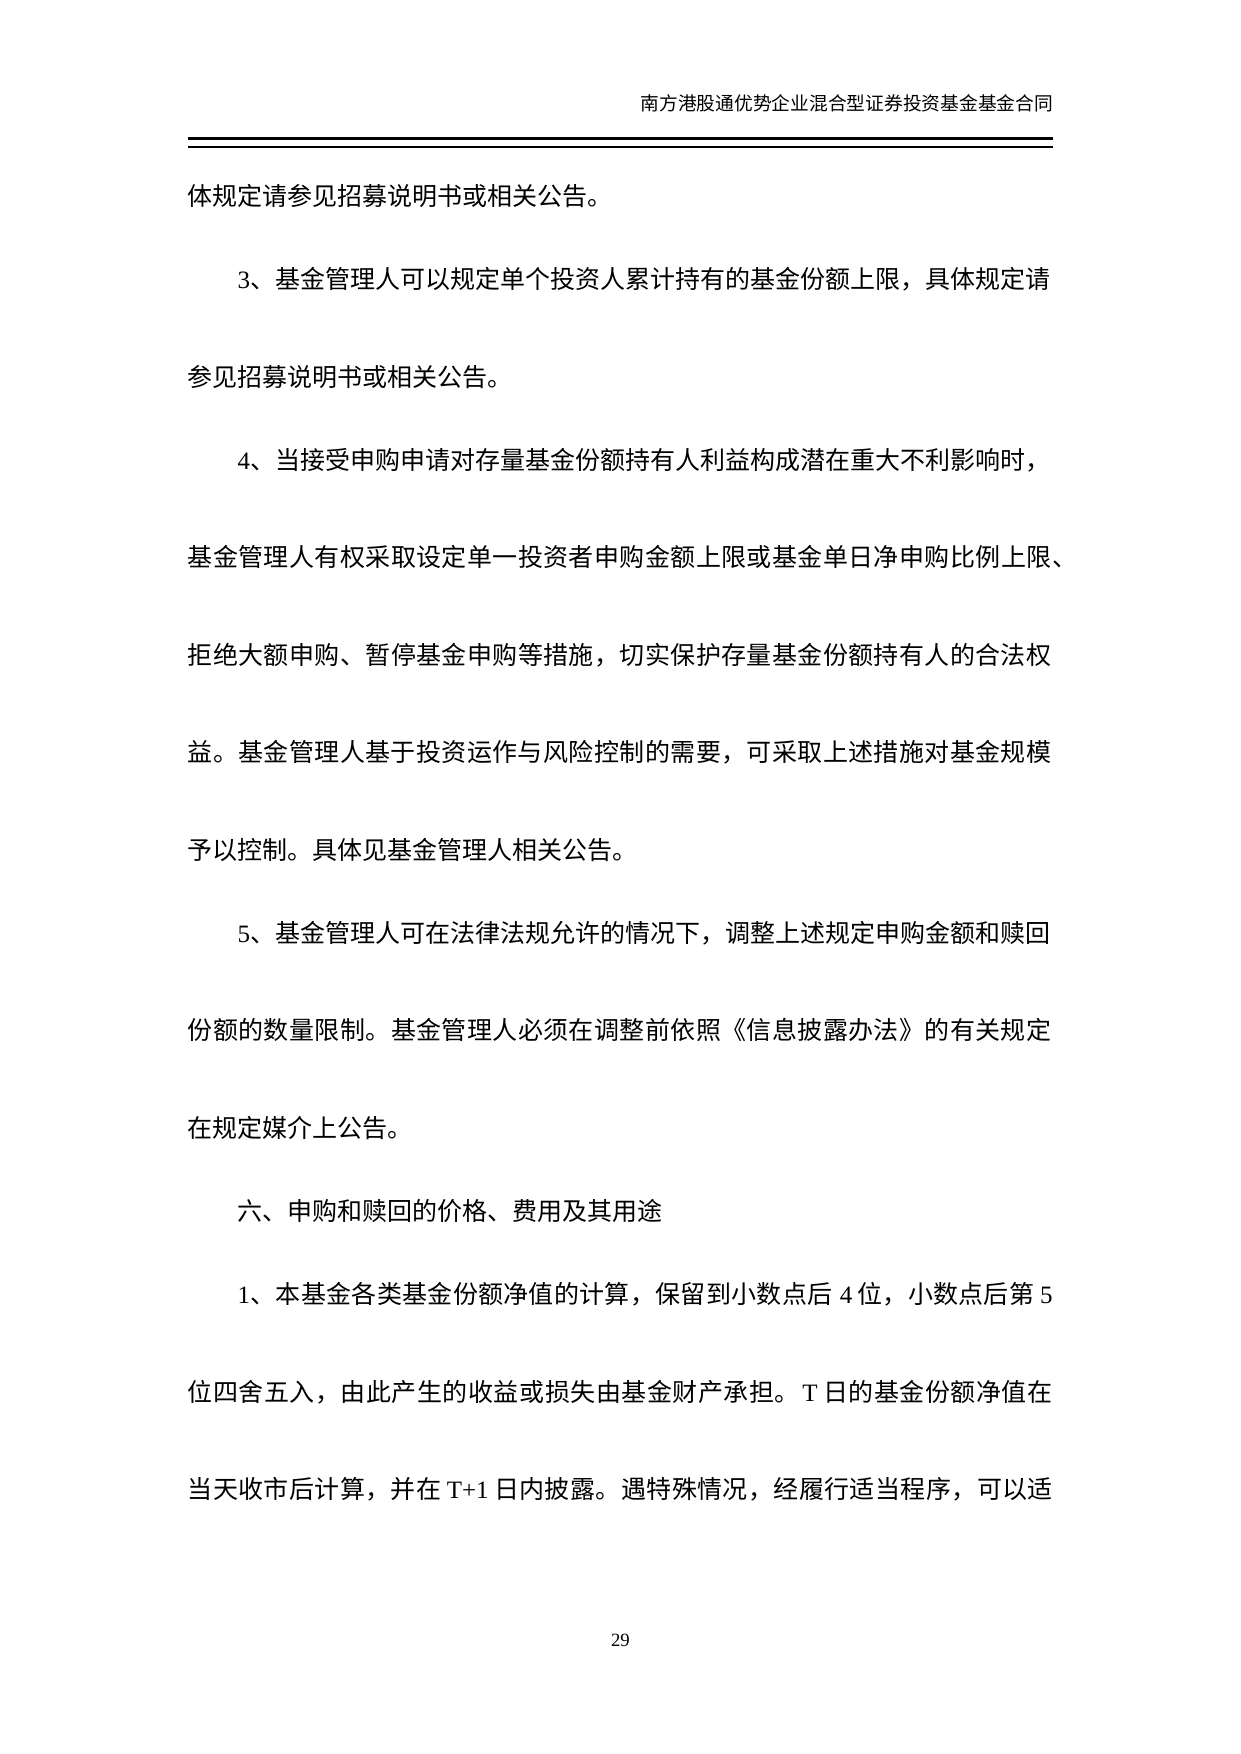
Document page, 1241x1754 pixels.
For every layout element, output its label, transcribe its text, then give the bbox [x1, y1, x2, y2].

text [187, 162, 1053, 227]
text 六、申购和赎回的价格、费用及其用途 [187, 1177, 1053, 1242]
text 3、基金管理人可以规定单个投资人累计持有的基金份额上限，具体规定请参见招募说明书或相关公告。 [187, 245, 1053, 408]
text 4、当接受申购申请对存量基金份额持有人利益构成潜在重大不利影响时，基金管理人有权采取设定单一投资者申购金额上限或基金单日净申购比例上限、拒绝大额申购、暂停基金申购等措施，切实保护存量基金份额持有人的合法权益。基金管理人基于投资运作与风险控制的需要，可采取上述措施对基金规模予以控制。具体见基金管理人相关公告。 [187, 426, 1053, 881]
text 5、基金管理人可在法律法规允许的情况下，调整上述规定申购金额和赎回份额的数量限制。基金管理人必须在调整前依照《信息披露办法》的有关规定在规定媒介上公告。 [187, 899, 1053, 1159]
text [187, 1260, 1053, 1520]
